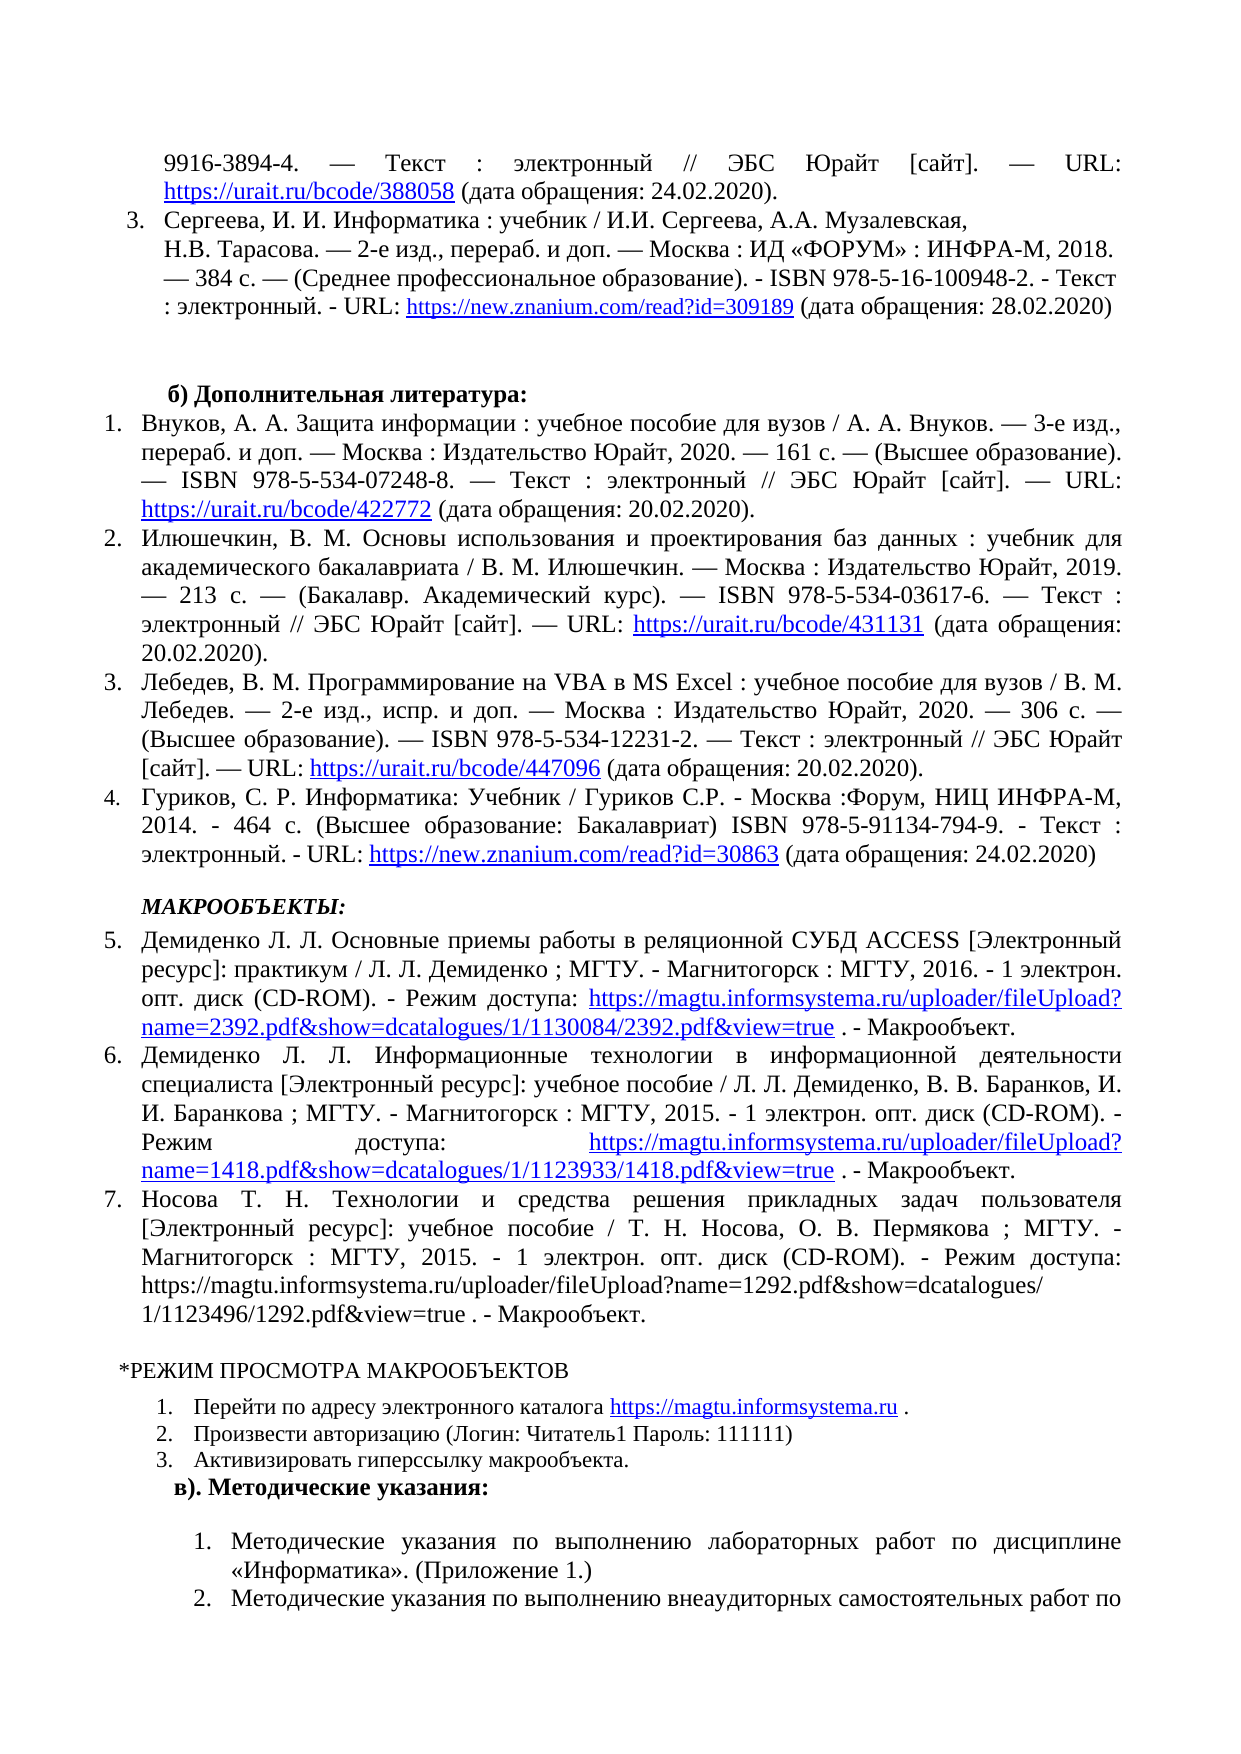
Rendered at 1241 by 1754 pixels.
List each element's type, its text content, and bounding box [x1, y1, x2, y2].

list Носова Т. Н. Технологии и средства решения прикладных задач пользователя [Электронный ресурс]: учебное пособие / Т. Н. Носова, О. В. Пермякова ; МГТУ. - Магнитогорск : МГТУ, 2015. - 1 электрон. опт. диск (CD-ROM). - Режим доступа: https://magtu.informsystema.ru/uploader/fileUpload?name=1292.pdf&show=dcatalogues/1/1123496/1292.pdf&view=true . - Макрообъект. [103, 1184, 1122, 1328]
text в). Методические указания: [173, 1472, 1122, 1501]
text МАКРООБЪЕКТЫ: [141, 893, 1122, 919]
list Лебедев, В. М. Программирование на VBA в MS Excel : учебное пособие для вузов / В. М. Лебедев. — 2-е изд., испр. и доп. — Москва : Издательство Юрайт, 2020. — 306 с. — (Высшее образование). — ISBN 978-5-534-12231-2. — Текст : электронный // ЭБС Юрайт [сайт]. — URL: https://urait.ru/bcode/447096 (дата обращения: 20.02.2020). [103, 667, 1122, 782]
list Гуриков, С. Р. Информатика: Учебник / Гуриков С.Р. - Москва :Форум, НИЦ ИНФРА-М, 2014. - 464 с. (Высшее образование: Бакалавриат) ISBN 978-5-91134-794-9. - Текст : электронный. - URL: https://new.znanium.com/read?id=30863 (дата обращения: 24.02.2020) [103, 782, 1122, 868]
list Демиденко Л. Л. Основные приемы работы в реляционной СУБД ACCESS [Электронный ресурс]: практикум / Л. Л. Демиденко ; МГТУ. - Магнитогорск : МГТУ, 2016. - 1 электрон. опт. диск (CD-ROM). - Режим доступа: https://magtu.informsystema.ru/uploader/fileUpload?name=2392.pdf&show=dcatalogues/1/1130084/2392.pdf&view=true . - Макрообъект. [103, 926, 1122, 1041]
list Сергеева, И. И. Информатика : учебник / И.И. Сергеева, А.А. Музалевская, Н.В. Тарасова. — 2-е изд., перераб. и доп. — Москва : ИД «ФОРУМ» : ИНФРА-М, 2018. — 384 с. — (Среднее профессиональное образование). - ISBN 978-5-16-100948-2. - Текст : электронный. - URL: https://new.znanium.com/read?id=309189 (дата обращения: 28.02.2020) [126, 205, 1122, 320]
list Демиденко Л. Л. Информационные технологии в информационной деятельности специалиста [Электронный ресурс]: учебное пособие / Л. Л. Демиденко, В. В. Баранков, И. И. Баранкова ; МГТУ. - Магнитогорск : МГТУ, 2015. - 1 электрон. опт. диск (CD-ROM). - Режим доступа: https://magtu.informsystema.ru/uploader/fileUpload?name=1418.pdf&show=dcatalogues/1/1123933/1418.pdf&view=true . - Макрообъект. [103, 1041, 1122, 1184]
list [193, 1583, 1122, 1612]
list Методические указания по выполнению лабораторных работ по дисциплине «Информатика». (Приложение 1.) [193, 1526, 1122, 1583]
list Активизировать гиперссылку макрообъекта. [156, 1446, 1122, 1472]
list Внуков, А. А. Защита информации : учебное пособие для вузов / А. А. Внуков. — 3-е изд., перераб. и доп. — Москва : Издательство Юрайт, 2020. — 161 с. — (Высшее образование). — ISBN 978-5-534-07248-8. — Текст : электронный // ЭБС Юрайт [сайт]. — URL: https://urait.ru/bcode/422772 (дата обращения: 20.02.2020). [103, 408, 1122, 523]
list Произвести авторизацию (Логин: Читатель1 Пароль: 111111) [156, 1419, 1122, 1446]
list Перейти по адресу электронного каталога https://magtu.informsystema.ru . [156, 1393, 1122, 1419]
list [126, 148, 1122, 205]
text *РЕЖИМ ПРОСМОТРА МАКРООБЪЕКТОВ [89, 1357, 1122, 1383]
text б) Дополнительная литература: [89, 379, 1122, 408]
list Илюшечкин, В. М. Основы использования и проектирования баз данных : учебник для академического бакалавриата / В. М. Илюшечкин. — Москва : Издательство Юрайт, 2019. — 213 с. — (Бакалавр. Академический курс). — ISBN 978-5-534-03617-6. — Текст : электронный // ЭБС Юрайт [сайт]. — URL: https://urait.ru/bcode/431131 (дата обращения: 20.02.2020). [103, 523, 1122, 667]
